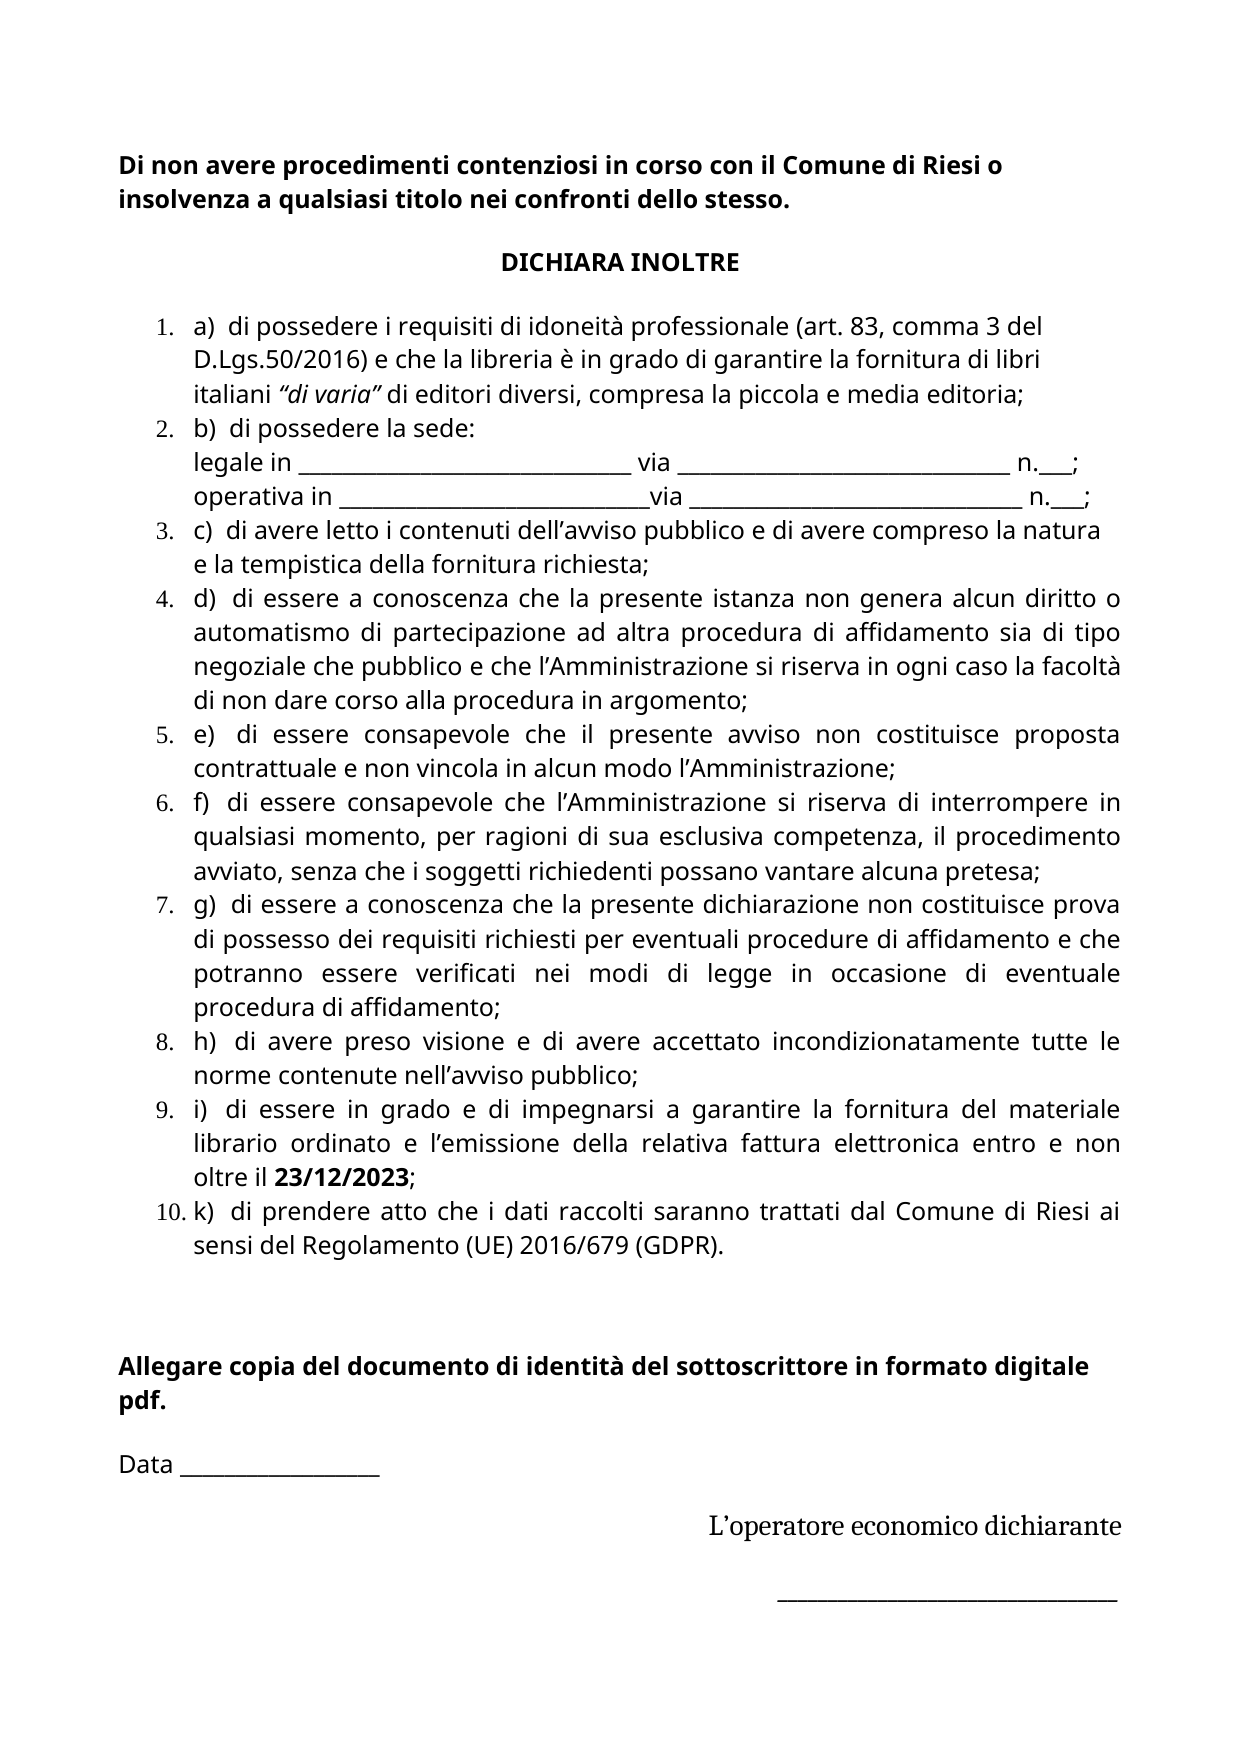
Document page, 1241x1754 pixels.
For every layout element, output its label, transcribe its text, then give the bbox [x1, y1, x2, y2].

list c) di avere letto i contenuti dell’avviso pubblico e di avere compreso la natura e la tempistica della fornitura richiesta; [156, 512, 1122, 581]
list i) di essere in grado e di impegnarsi a garantire la fornitura del materiale librario ordinato e l’emissione della relativa fattura elettronica entro e non oltre il 23/12/2023; [156, 1092, 1122, 1194]
text DICHIARA INOLTRE [118, 245, 1122, 279]
list h) di avere preso visione e di avere accettato incondizionatamente tutte le norme contenute nell’avviso pubblico; [156, 1023, 1122, 1092]
list a) di possedere i requisiti di idoneità professionale (art. 83, comma 3 del D.Lgs.50/2016) e che la libreria è in grado di garantire la fornitura di libri italiani “di varia” di editori diversi, compresa la piccola e media editoria; [156, 308, 1122, 410]
text Data __________________ [118, 1446, 1122, 1480]
list f) di essere consapevole che l’Amministrazione si riserva di interrompere in qualsiasi momento, per ragioni di sua esclusiva competenza, il procedimento avviato, senza che i soggetti richiedenti possano vantare alcuna pretesa; [156, 785, 1122, 887]
list e) di essere consapevole che il presente avviso non costituisce proposta contrattuale e non vincola in alcun modo l’Amministrazione; [156, 717, 1122, 785]
list b) di possedere la sede: legale in ______________________________ via ______________________________ n.___; operativa in ____________________________via ______________________________ n.___; [156, 410, 1122, 512]
text Di non avere procedimenti contenziosi in corso con il Comune di Riesi o insolvenza a qualsiasi titolo nei confronti dello stesso. [118, 148, 1122, 216]
list d) di essere a conoscenza che la presente istanza non genera alcun diritto o automatismo di partecipazione ad altra procedura di affidamento sia di tipo negoziale che pubblico e che l’Amministrazione si riserva in ogni caso la facoltà di non dare corso alla procedura in argomento; [156, 581, 1122, 717]
text L’operatore economico dichiarante [118, 1509, 1122, 1543]
list k) di prendere atto che i dati raccolti saranno trattati dal Comune di Riesi ai sensi del Regolamento (UE) 2016/679 (GDPR). [156, 1194, 1122, 1262]
text __________________________________ [118, 1572, 1122, 1606]
list g) di essere a conoscenza che la presente dichiarazione non costituisce prova di possesso dei requisiti richiesti per eventuali procedure di affidamento e che potranno essere verificati nei modi di legge in occasione di eventuale procedura di affidamento; [156, 887, 1122, 1023]
text Allegare copia del documento di identità del sottoscrittore in formato digitale pdf. [118, 1349, 1122, 1417]
